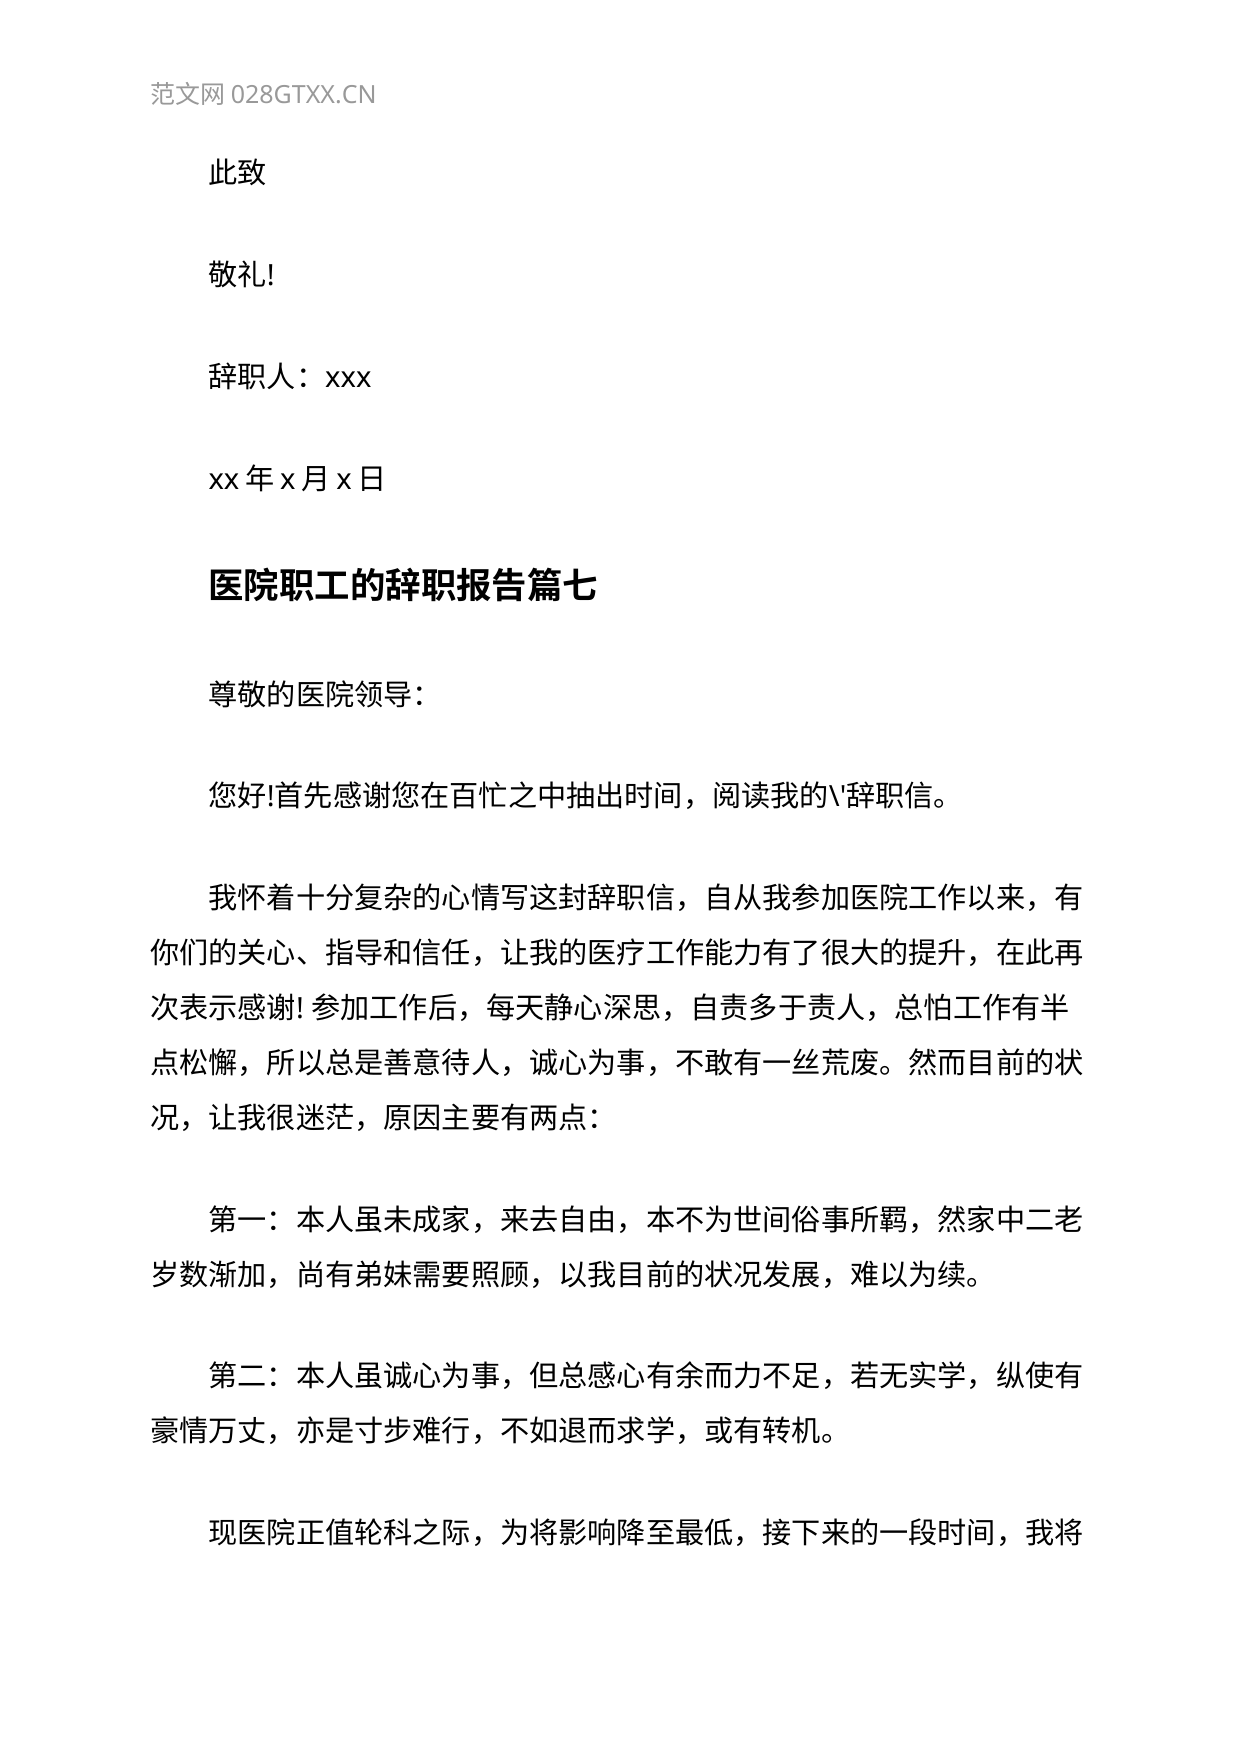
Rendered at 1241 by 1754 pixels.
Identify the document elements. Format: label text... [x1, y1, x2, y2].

text 辞职人：xxx [150, 354, 1090, 396]
text 第二：本人虽诚心为事，但总感心有余而力不足，若无实学，纵使有豪情万丈，亦是寸步难行，不如退而求学，或有转机。 [150, 1353, 1090, 1450]
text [150, 1510, 1090, 1552]
text 医院职工的辞职报告篇七 [150, 558, 1090, 609]
text xx年x月x日 [150, 456, 1090, 498]
text 第一：本人虽未成家，来去自由，本不为世间俗事所羁，然家中二老岁数渐加，尚有弟妹需要照顾，以我目前的状况发展，难以为续。 [150, 1196, 1090, 1293]
text 您好!首先感谢您在百忙之中抽出时间，阅读我的\'辞职信。 [150, 773, 1090, 815]
text 敬礼! [150, 252, 1090, 294]
text 我怀着十分复杂的心情写这封辞职信，自从我参加医院工作以来，有你们的关心、指导和信任，让我的医疗工作能力有了很大的提升，在此再次表示感谢! 参加工作后，每天静心深思，自责多于责人，总怕工作有半点松懈，所以总是善意待人，诚心为事，不敢有一丝荒废。然而目前的状况，让我很迷茫，原因主要有两点： [150, 875, 1090, 1137]
text 此致 [150, 150, 1090, 192]
text 尊敬的医院领导： [150, 671, 1090, 713]
